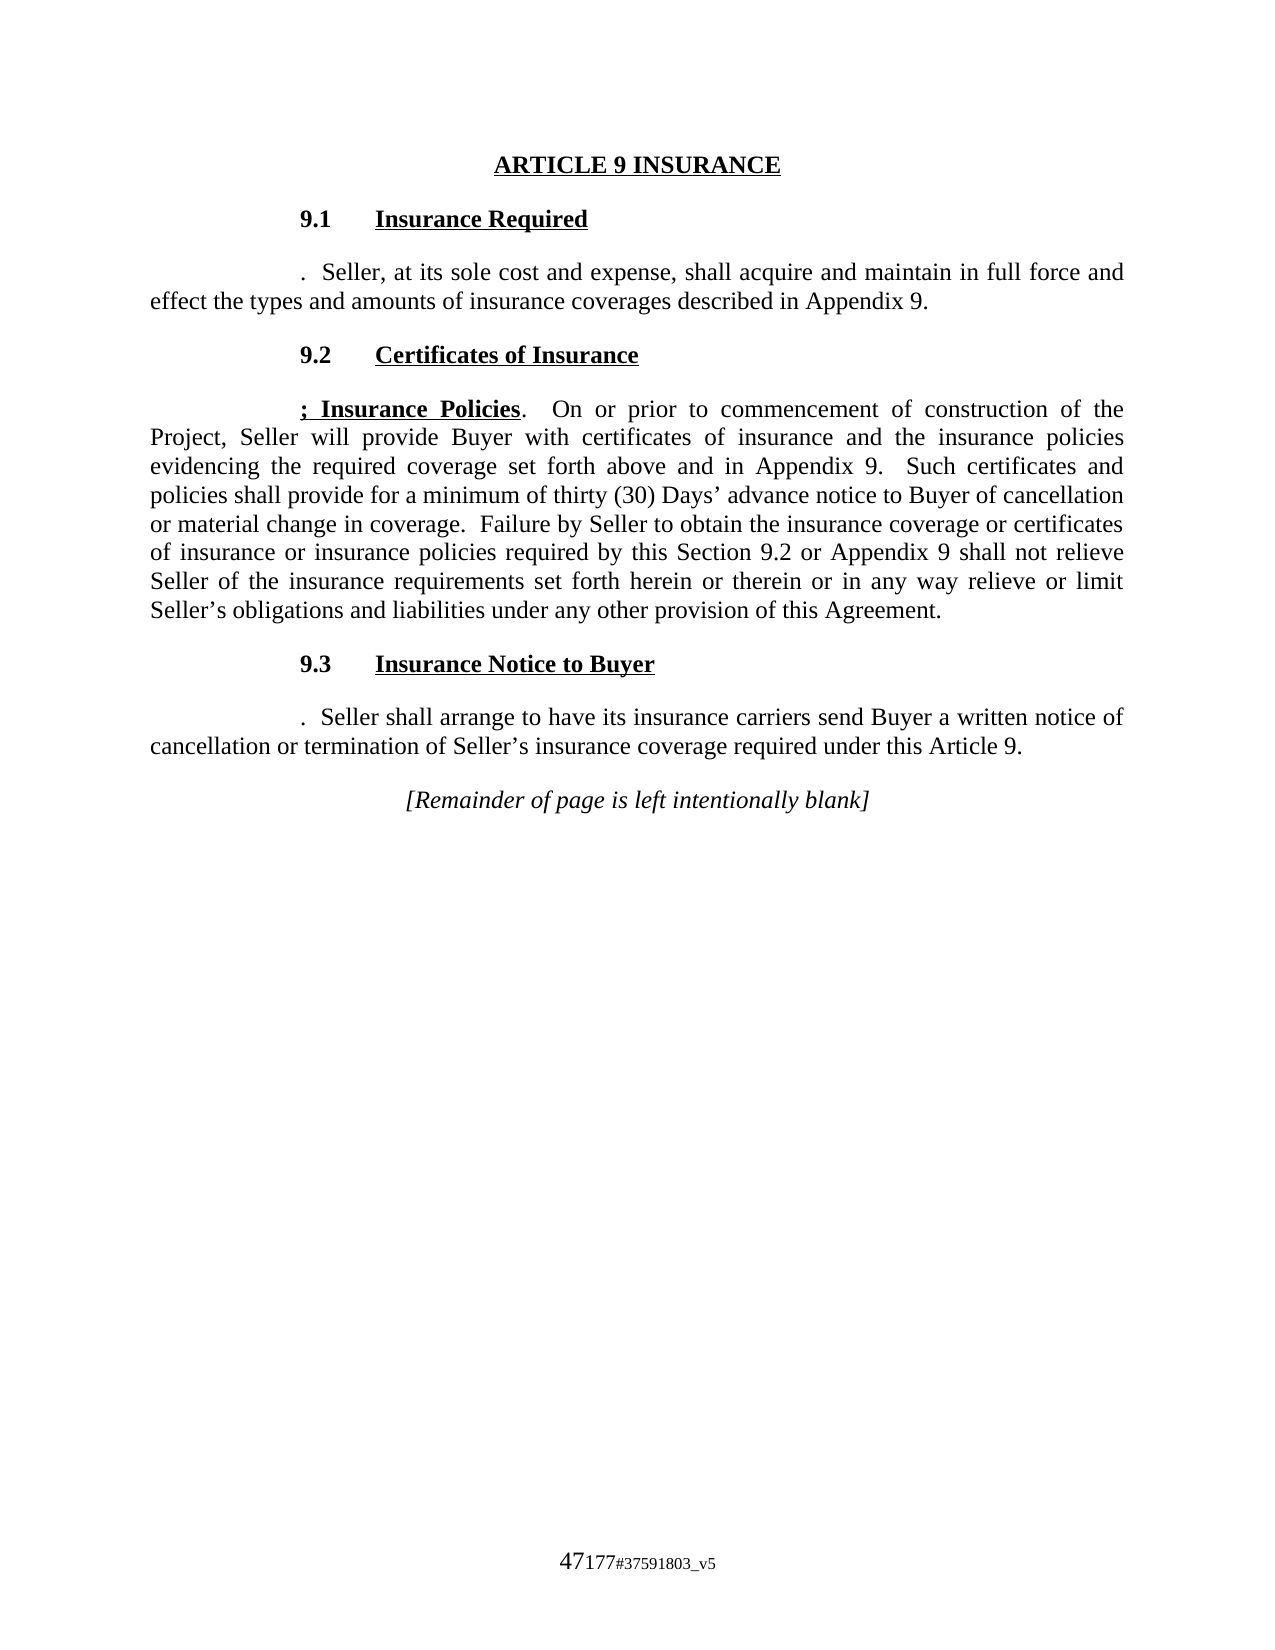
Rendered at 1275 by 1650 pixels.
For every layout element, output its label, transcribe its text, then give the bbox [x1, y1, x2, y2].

text [Remainder of page is left intentionally blank] [150, 785, 1125, 814]
subtitle ; Insurance Policies. On or prior to commencement of construction of the Project, Seller will provide Buyer with certificates of insurance and the insurance policies evidencing the required coverage set forth above and in Appendix 9. Such certificates and policies shall provide for a minimum of thirty (30) Days’ advance notice to Buyer of cancellation or material change in coverage. Failure by Seller to obtain the insurance coverage or certificates of insurance or insurance policies required by this Section 9.2 or Appendix 9 shall not relieve Seller of the insurance requirements set forth herein or therein or in any way relieve or limit Seller’s obligations and liabilities under any other provision of this Agreement. [150, 394, 1125, 624]
subtitle INSURANCE [150, 150, 1125, 179]
subtitle . Seller shall arrange to have its insurance carriers send Buyer a written notice of cancellation or termination of Seller’s insurance coverage required under this Article 9. [150, 702, 1125, 760]
subtitle Insurance Required [150, 204, 1125, 232]
subtitle Insurance Notice to Buyer [150, 649, 1125, 677]
subtitle Certificates of Insurance [150, 340, 1125, 369]
subtitle . Seller, at its sole cost and expense, shall acquire and maintain in full force and effect the types and amounts of insurance coverages described in Appendix 9. [150, 257, 1125, 315]
